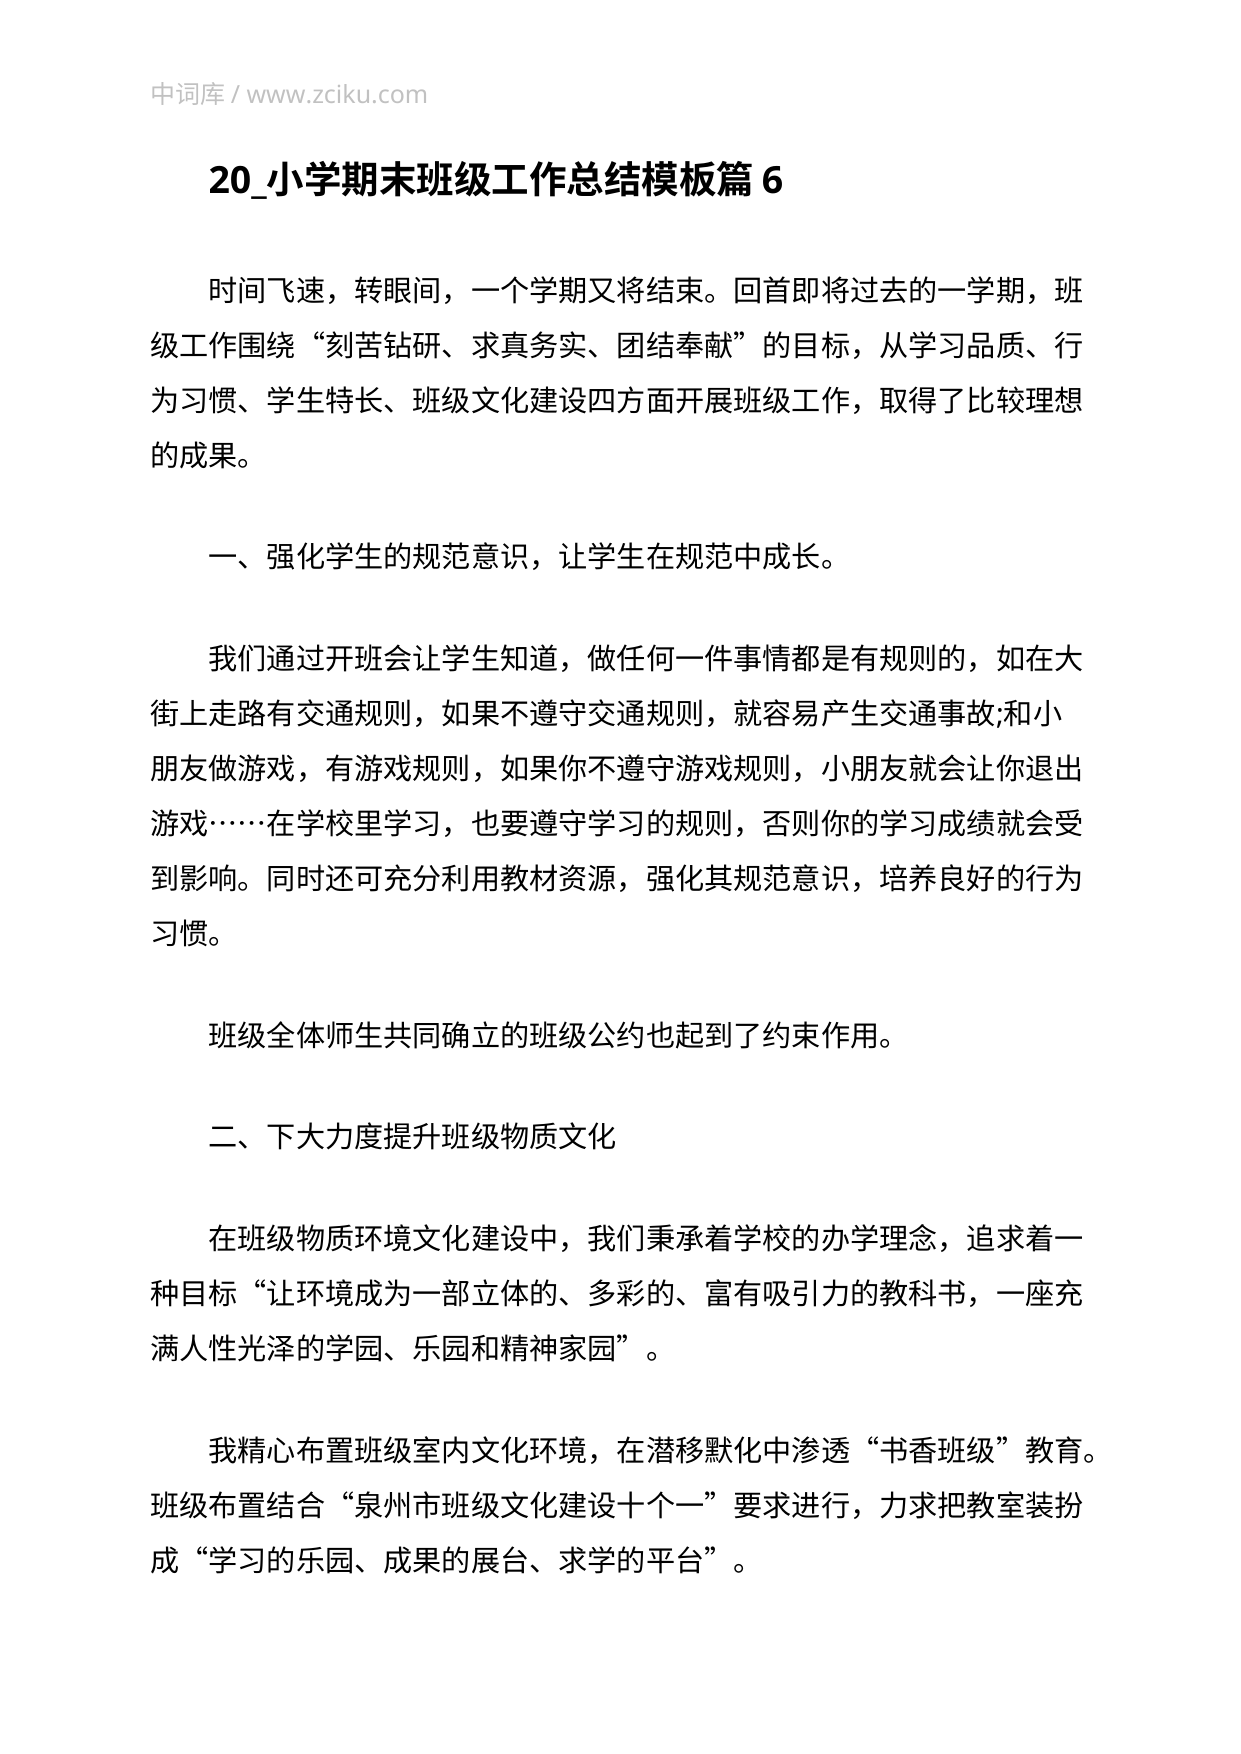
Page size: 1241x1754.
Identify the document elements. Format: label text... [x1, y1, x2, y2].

text 我们通过开班会让学生知道，做任何一件事情都是有规则的，如在大街上走路有交通规则，如果不遵守交通规则，就容易产生交通事故;和小朋友做游戏，有游戏规则，如果你不遵守游戏规则，小朋友就会让你退出游戏……在学校里学习，也要遵守学习的规则，否则你的学习成绩就会受到影响。同时还可充分利用教材资源，强化其规范意识，培养良好的行为习惯。 [150, 636, 1090, 953]
text 时间飞速，转眼间，一个学期又将结束。回首即将过去的一学期，班级工作围绕“刻苦钻研、求真务实、团结奉献”的目标，从学习品质、行为习惯、学生特长、班级文化建设四方面开展班级工作，取得了比较理想的成果。 [150, 268, 1090, 474]
text 一、强化学生的规范意识，让学生在规范中成长。 [150, 534, 1090, 576]
text 在班级物质环境文化建设中，我们秉承着学校的办学理念，追求着一种目标“让环境成为一部立体的、多彩的、富有吸引力的教科书，一座充满人性光泽的学园、乐园和精神家园”。 [150, 1216, 1090, 1368]
text 二、下大力度提升班级物质文化 [150, 1114, 1090, 1156]
text 20_小学期末班级工作总结模板篇6 [150, 150, 1090, 204]
text 班级全体师生共同确立的班级公约也起到了约束作用。 [150, 1012, 1090, 1054]
text 我精心布置班级室内文化环境，在潜移默化中渗透“书香班级”教育。班级布置结合“泉州市班级文化建设十个一”要求进行，力求把教室装扮成“学习的乐园、成果的展台、求学的平台”。 [150, 1427, 1090, 1579]
